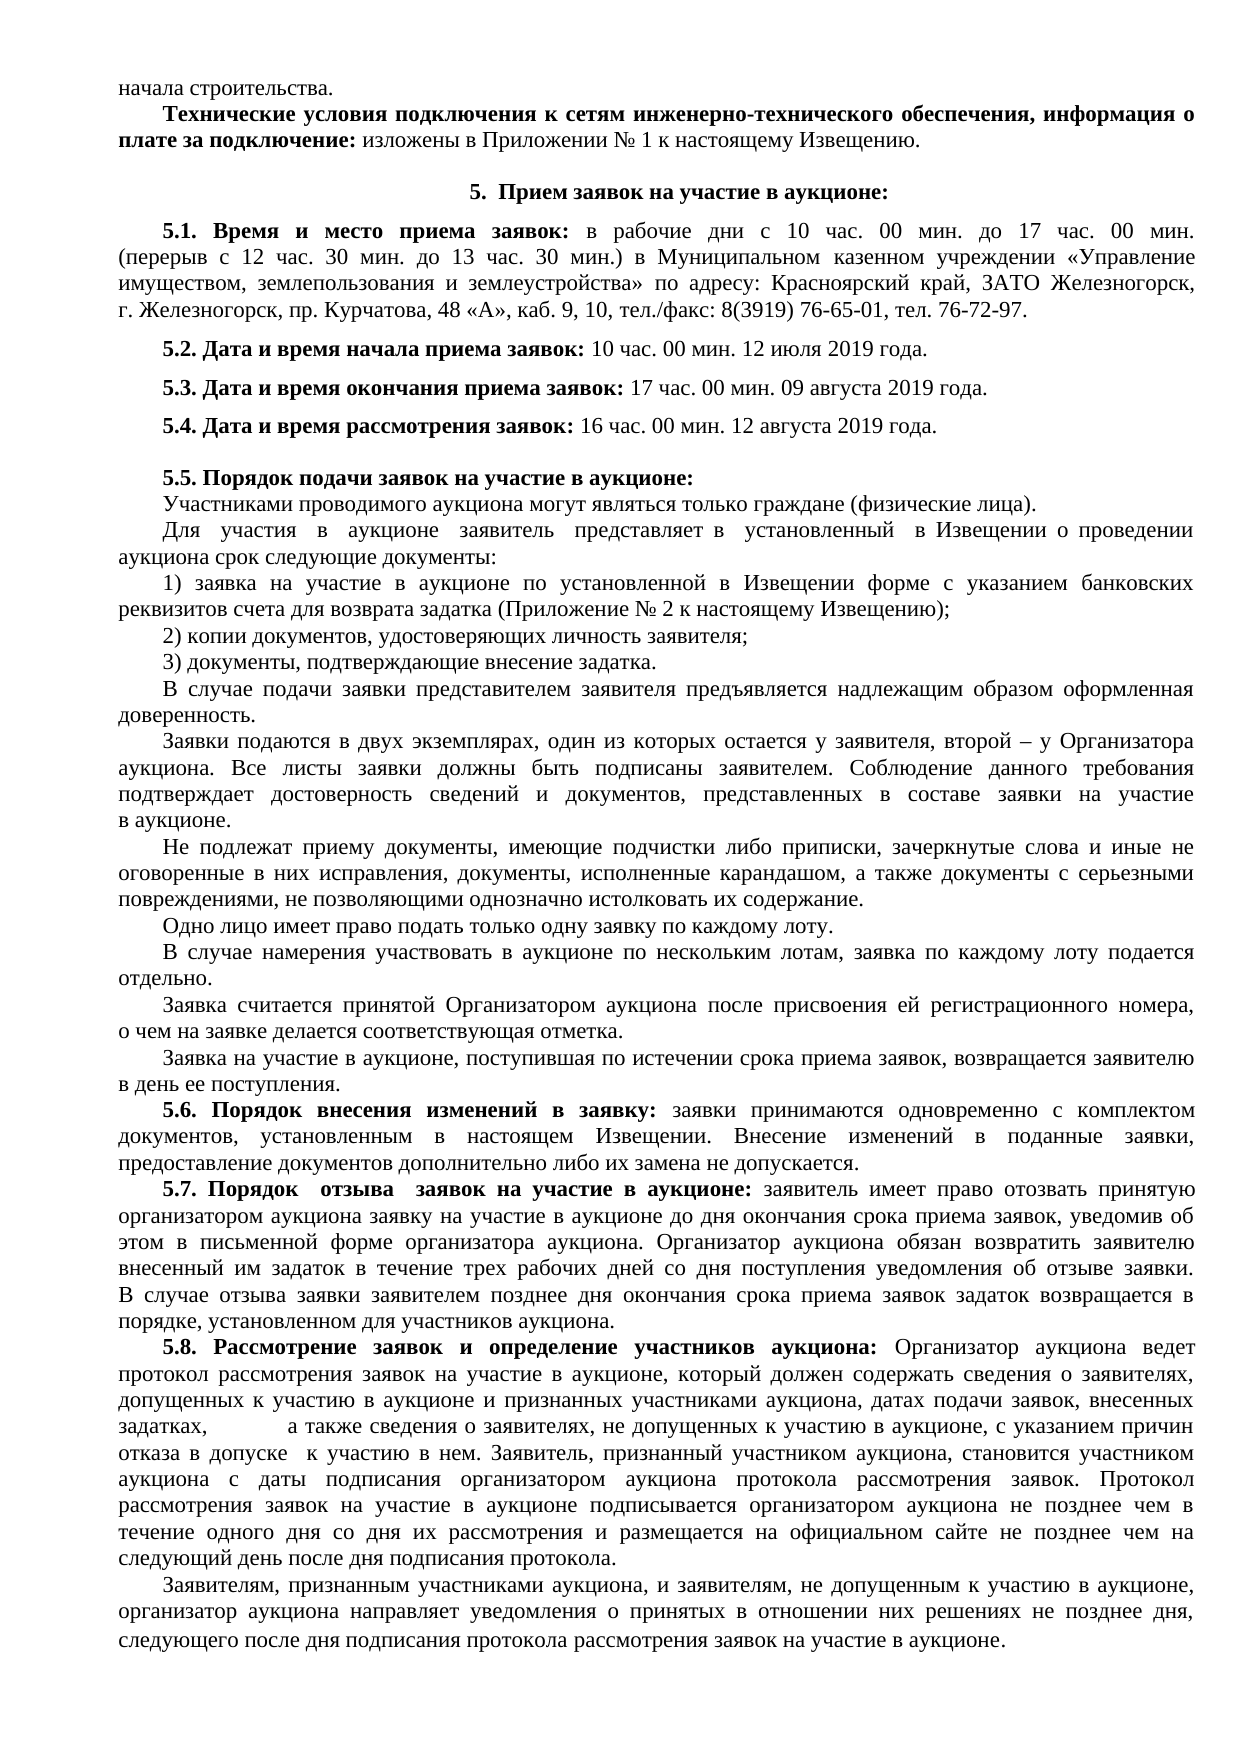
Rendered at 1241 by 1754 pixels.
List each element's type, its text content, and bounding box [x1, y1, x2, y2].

text Участниками проводимого аукциона могут являться только граждане (физические лица). [118, 490, 1196, 516]
text 5.6. Порядок внесения изменений в заявку: заявки принимаются одновременно с комплектом документов, установленным в настоящем Извещении. Внесение изменений в поданные заявки, предоставление документов дополнительно либо их замена не допускается. [118, 1096, 1196, 1175]
text В случае подачи заявки представителем заявителя предъявляется надлежащим образом оформленная доверенность. [118, 674, 1196, 727]
text 3) документы, подтверждающие внесение задатка. [118, 648, 1196, 674]
text В случае намерения участвовать в аукционе по нескольким лотам, заявка по каждому лоту подается отдельно. [118, 938, 1196, 991]
text Заявка на участие в аукционе, поступившая по истечении срока приема заявок, возвращается заявителю в день ее поступления. [118, 1043, 1196, 1096]
text 5.2. Дата и время начала приема заявок: 10 час. 00 мин. 12 июля 2019 года. [118, 335, 1196, 361]
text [118, 74, 1196, 100]
text Технические условия подключения к сетям инженерно-технического обеспечения, информация о плате за подключение: изложены в Приложении № 1 к настоящему Извещению. [118, 100, 1196, 153]
text Одно лицо имеет право подать только одну заявку по каждому лоту. [118, 912, 1196, 938]
text Заявка считается принятой Организатором аукциона после присвоения ей регистрационного номера, о чем на заявке делается соответствующая отметка. [118, 991, 1196, 1043]
text 5. Прием заявок на участие в аукционе: [118, 178, 1196, 204]
text 5.1. Время и место приема заявок: в рабочие дни с 10 час. 00 мин. до 17 час. 00 мин. (перерыв с 12 час. 30 мин. до 13 час. 30 мин.) в Муниципальном казенном учреждении «Управление имуществом, землепользования и землеустройства» по адресу: Красноярский край, ЗАТО Железногорск, г. Железногорск, пр. Курчатова, 48 «А», каб. 9, 10, тел./факс: 8(3919) 76-65-01, тел. 76-72-97. [118, 217, 1196, 322]
text 5.5. Порядок подачи заявок на участие в аукционе: [118, 464, 1196, 490]
text Заявителям, признанным участниками аукциона, и заявителям, не допущенным к участию в аукционе, организатор аукциона направляет уведомления о принятых в отношении них решениях не позднее дня, следующего после дня подписания протокола рассмотрения заявок на участие в аукционе. [118, 1571, 1196, 1654]
text 1) заявка на участие в аукционе по установленной в Извещении форме с указанием банковских реквизитов счета для возврата задатка (Приложение № 2 к настоящему Извещению); [118, 569, 1196, 622]
text 5.8. Рассмотрение заявок и определение участников аукциона: Организатор аукциона ведет протокол рассмотрения заявок на участие в аукционе, который должен содержать сведения о заявителях, допущенных к участию в аукционе и признанных участниками аукциона, датах подачи заявок, внесенных задатках, а также сведения о заявителях, не допущенных к участию в аукционе, с указанием причин отказа в допуске к участию в нем. Заявитель, признанный участником аукциона, становится участником аукциона с даты подписания организатором аукциона протокола рассмотрения заявок. Протокол рассмотрения заявок на участие в аукционе подписывается организатором аукциона не позднее чем в течение одного дня со дня их рассмотрения и размещается на официальном сайте не позднее чем на следующий день после дня подписания протокола. [118, 1333, 1196, 1571]
text 5.3. Дата и время окончания приема заявок: 17 час. 00 мин. 09 августа 2019 года. [118, 373, 1196, 400]
text 5.7. Порядок отзыва заявок на участие в аукционе: заявитель имеет право отозвать принятую организатором аукциона заявку на участие в аукционе до дня окончания срока приема заявок, уведомив об этом в письменной форме организатора аукциона. Организатор аукциона обязан возвратить заявителю внесенный им задаток в течение трех рабочих дней со дня поступления уведомления об отзыве заявки. В случае отзыва заявки заявителем позднее дня окончания срока приема заявок задаток возвращается в порядке, установленном для участников аукциона. [118, 1175, 1196, 1333]
text 2) копии документов, удостоверяющих личность заявителя; [118, 622, 1196, 648]
text Для участия в аукционе заявитель представляет в установленный в Извещении о проведении аукциона срок следующие документы: [118, 516, 1196, 569]
text Заявки подаются в двух экземплярах, один из которых остается у заявителя, второй – у Организатора аукциона. Все листы заявки должны быть подписаны заявителем. Соблюдение данного требования подтверждает достоверность сведений и документов, представленных в составе заявки на участие в аукционе. [118, 727, 1196, 833]
text 5.4. Дата и время рассмотрения заявок: 16 час. 00 мин. 12 августа 2019 года. [118, 412, 1196, 439]
text Не подлежат приему документы, имеющие подчистки либо приписки, зачеркнутые слова и иные не оговоренные в них исправления, документы, исполненные карандашом, а также документы с серьезными повреждениями, не позволяющими однозначно истолковать их содержание. [118, 833, 1196, 912]
